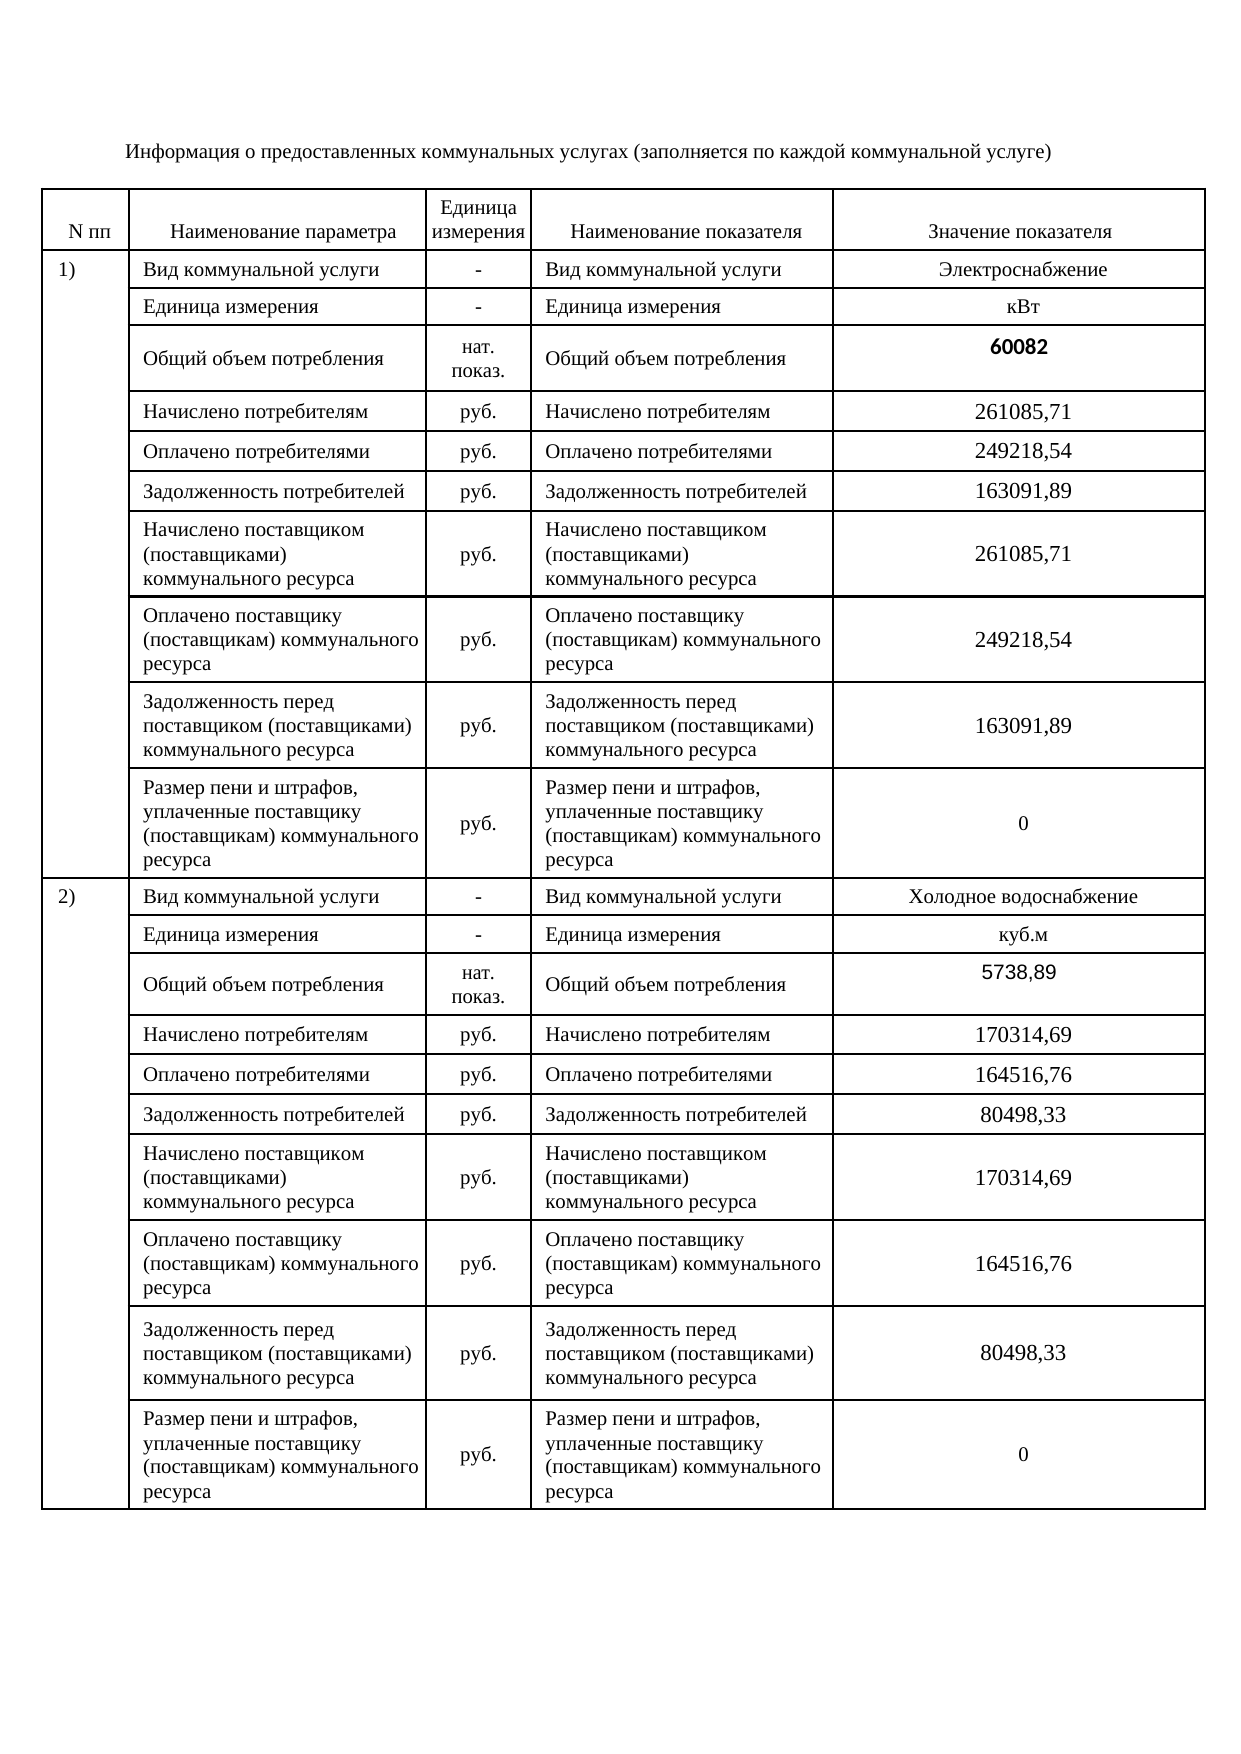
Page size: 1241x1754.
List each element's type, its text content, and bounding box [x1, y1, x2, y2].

table_cell - [427, 289, 530, 324]
table_cell руб. [427, 1095, 530, 1133]
table_cell Оплачено поставщику (поставщикам) коммунального ресурса [532, 1221, 832, 1304]
table_cell Вид коммунальной услуги [130, 879, 425, 914]
table_cell Задолженность потребителей [532, 472, 832, 509]
table_cell 164516,76 [834, 1055, 1204, 1093]
table_cell Задолженность потребителей [130, 472, 425, 509]
table_cell Задолженность перед поставщиком (поставщиками) коммунального ресурса [532, 1307, 832, 1398]
table_cell нат. показ. [427, 326, 530, 390]
table_cell Общий объем потребления [130, 326, 425, 390]
table_cell Оплачено потребителями [130, 432, 425, 470]
table_cell - [427, 251, 530, 287]
table_cell Размер пени и штрафов, уплаченные поставщику (поставщикам) коммунального ресурса [130, 769, 425, 877]
table_cell нат. показ. [427, 954, 530, 1013]
table_cell Общий объем потребления [532, 954, 832, 1013]
table_cell Вид коммунальной услуги [532, 879, 832, 914]
table_cell Задолженность потребителей [532, 1095, 832, 1133]
table_cell Начислено потребителям [130, 1016, 425, 1053]
table_cell 261085,71 [834, 392, 1204, 430]
table_cell Электроснабжение [834, 251, 1204, 287]
table_cell - [427, 916, 530, 952]
table_cell руб. [427, 1016, 530, 1053]
table_cell руб. [427, 472, 530, 509]
table_cell куб.м [834, 916, 1204, 952]
table_cell Задолженность перед поставщиком (поставщиками) коммунального ресурса [130, 1307, 425, 1398]
table_cell 80498,33 [834, 1095, 1204, 1133]
table_cell 261085,71 [834, 512, 1204, 595]
table_cell руб. [427, 598, 530, 681]
table_cell руб. [427, 1221, 530, 1304]
table_cell 80498,33 [834, 1307, 1204, 1398]
table_cell руб. [427, 1055, 530, 1093]
table_cell Размер пени и штрафов, уплаченные поставщику (поставщикам) коммунального ресурса [532, 1401, 832, 1508]
table_cell Начислено потребителям [532, 392, 832, 430]
table_cell руб. [427, 1135, 530, 1219]
table_header Наименование показателя [532, 190, 832, 249]
table_cell 170314,69 [834, 1016, 1204, 1053]
table_cell 0 [834, 769, 1204, 877]
table_cell 0 [834, 1401, 1204, 1508]
table_cell Задолженность перед поставщиком (поставщиками) коммунального ресурса [532, 683, 832, 767]
table_cell руб. [427, 1307, 530, 1398]
table_cell Оплачено поставщику (поставщикам) коммунального ресурса [532, 598, 832, 681]
table_cell Единица измерения [532, 289, 832, 324]
table_cell Размер пени и штрафов, уплаченные поставщику (поставщикам) коммунального ресурса [532, 769, 832, 877]
table_cell Единица измерения [130, 916, 425, 952]
table_cell Общий объем потребления [130, 954, 425, 1013]
text Информация о предоставленных коммунальных услугах (заполняется по каждой коммунальной услуге) [125, 139, 1205, 163]
table_cell Оплачено потребителями [532, 1055, 832, 1093]
table_cell Единица измерения [130, 289, 425, 324]
table_cell 164516,76 [834, 1221, 1204, 1304]
table_header Наименование параметра [130, 190, 425, 249]
table_cell Размер пени и штрафов, уплаченные поставщику (поставщикам) коммунального ресурса [130, 1401, 425, 1508]
table_cell Холодное водоснабжение [834, 879, 1204, 914]
table_cell Оплачено поставщику (поставщикам) коммунального ресурса [130, 598, 425, 681]
table_cell Единица измерения [532, 916, 832, 952]
table_cell руб. [427, 1401, 530, 1508]
table_cell руб. [427, 392, 530, 430]
table_cell Вид коммунальной услуги [532, 251, 832, 287]
table_cell Задолженность перед поставщиком (поставщиками) коммунального ресурса [130, 683, 425, 767]
table_header N пп [43, 190, 128, 249]
table_cell Начислено потребителям [532, 1016, 832, 1053]
table_cell руб. [427, 432, 530, 470]
table_cell 2) [43, 879, 128, 1508]
table_header Единица измерения [427, 190, 530, 249]
table_cell - [427, 879, 530, 914]
table_cell кВт [834, 289, 1204, 324]
table_cell Оплачено потребителями [130, 1055, 425, 1093]
table_cell 5738,89 [834, 954, 1204, 1013]
table_cell 60082 [834, 326, 1204, 390]
table_header Значение показателя [834, 190, 1204, 249]
table_cell Начислено поставщиком (поставщиками) коммунального ресурса [130, 512, 425, 595]
table_cell Оплачено поставщику (поставщикам) коммунального ресурса [130, 1221, 425, 1304]
table_cell Общий объем потребления [532, 326, 832, 390]
table_cell 163091,89 [834, 683, 1204, 767]
table_cell 249218,54 [834, 432, 1204, 470]
table_cell 170314,69 [834, 1135, 1204, 1219]
table_cell Начислено поставщиком (поставщиками) коммунального ресурса [130, 1135, 425, 1219]
table_cell руб. [427, 769, 530, 877]
table_cell 249218,54 [834, 598, 1204, 681]
table_cell 1) [43, 251, 128, 877]
table_cell руб. [427, 683, 530, 767]
table_cell Начислено поставщиком (поставщиками) коммунального ресурса [532, 1135, 832, 1219]
table_cell Задолженность потребителей [130, 1095, 425, 1133]
table_cell Оплачено потребителями [532, 432, 832, 470]
table_cell 163091,89 [834, 472, 1204, 509]
table_cell Вид коммунальной услуги [130, 251, 425, 287]
table_cell Начислено потребителям [130, 392, 425, 430]
table_cell руб. [427, 512, 530, 595]
table_cell Начислено поставщиком (поставщиками) коммунального ресурса [532, 512, 832, 595]
